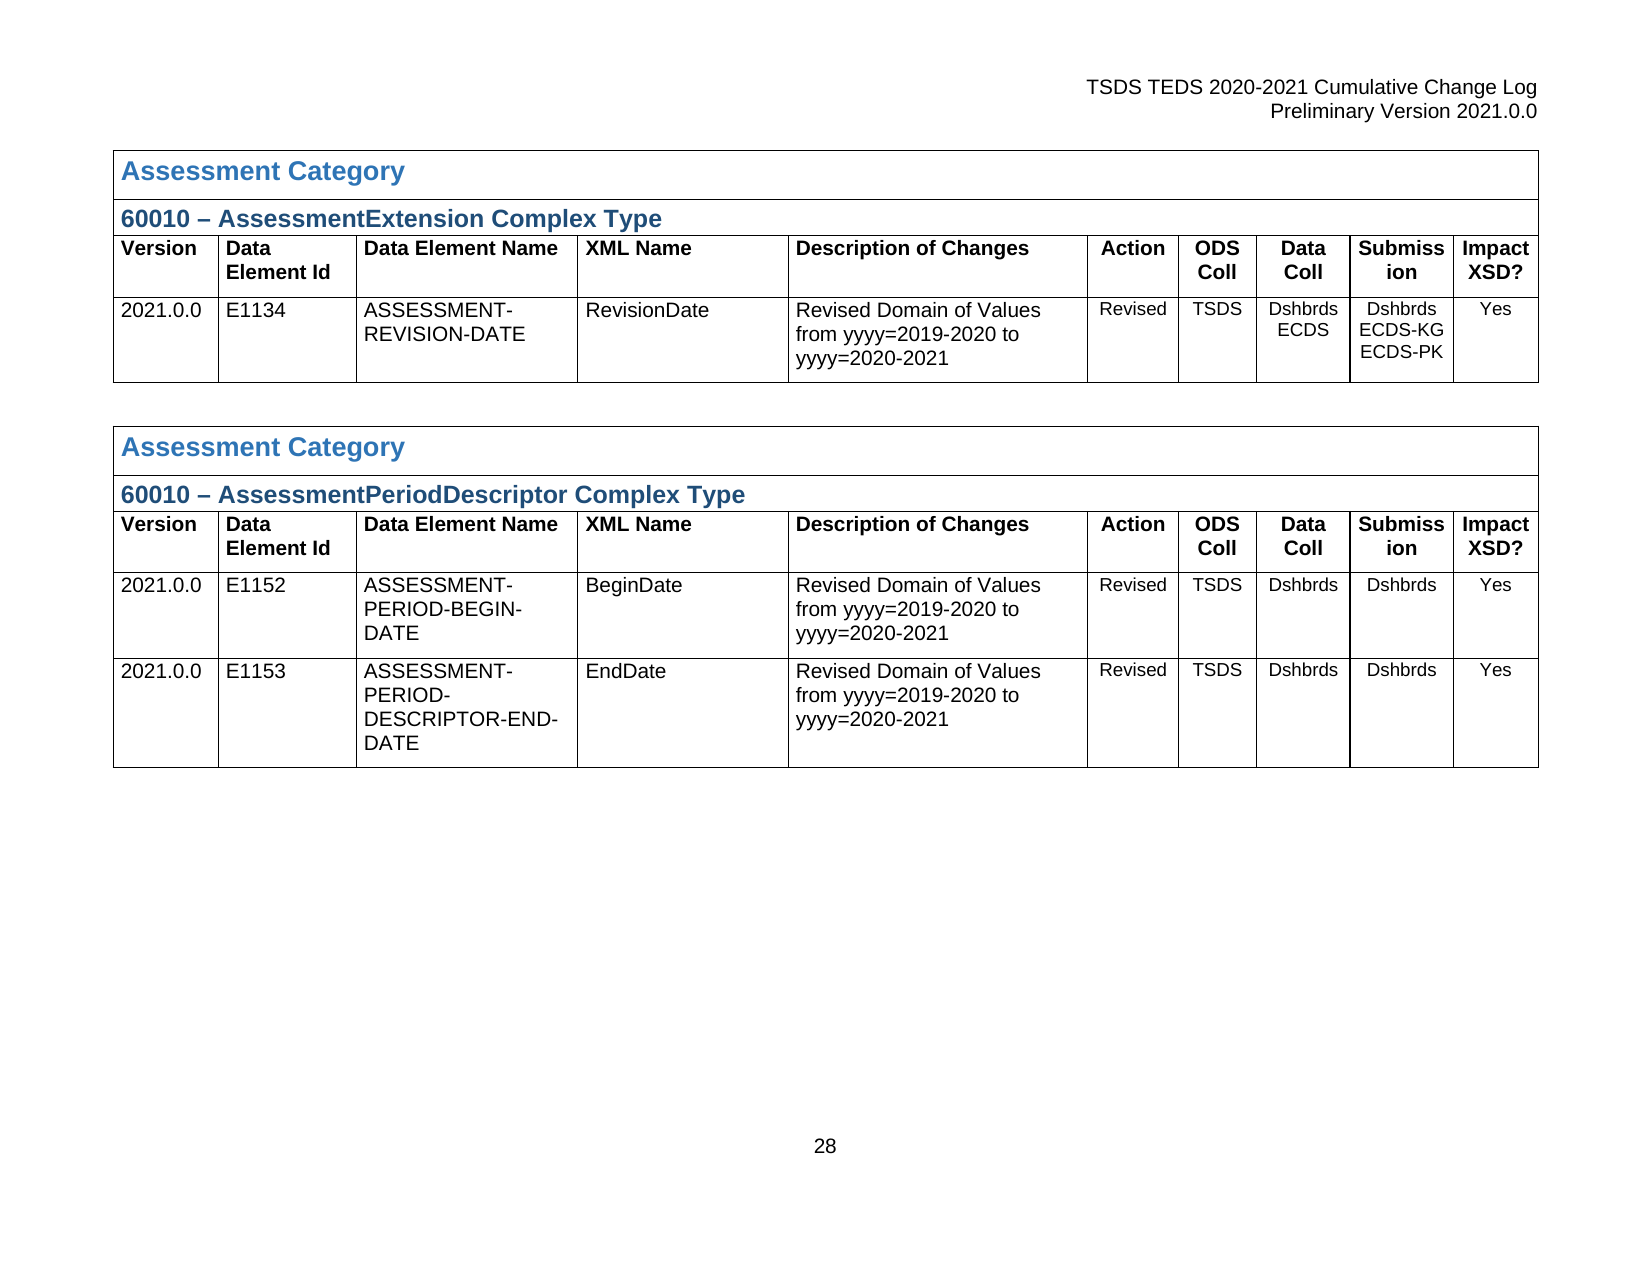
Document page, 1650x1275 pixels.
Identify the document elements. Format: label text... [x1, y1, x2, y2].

table_cell TSDS [1179, 298, 1256, 382]
table_cell Revised [1088, 298, 1178, 382]
table_cell Version [114, 236, 218, 297]
table_cell 2021.0.0 [114, 298, 218, 382]
table_cell Submission [1351, 236, 1453, 297]
table_cell 60010 – AssessmentExtension Complex Type [114, 200, 1538, 235]
table_cell Revised [1088, 573, 1178, 658]
table_cell Yes [1454, 298, 1538, 382]
table_header Assessment Category [114, 427, 1538, 474]
table_cell Dshbrds [1257, 659, 1349, 767]
table_cell XML Name [578, 236, 788, 297]
table_cell Data Coll [1257, 236, 1349, 297]
table_cell Dshbrds ECDS-KG ECDS-PK [1351, 298, 1453, 382]
table_cell TSDS [1179, 659, 1256, 767]
table_cell RevisionDate [578, 298, 788, 382]
table_cell TSDS [1179, 573, 1256, 658]
table_cell Dshbrds ECDS [1257, 298, 1349, 382]
table_cell Revised Domain of Values from yyyy=2019-2020 to yyyy=2020-2021 [789, 659, 1087, 767]
table_cell XML Name [578, 512, 788, 572]
table_cell Version [114, 512, 218, 572]
table_cell E1152 [219, 573, 356, 658]
table_cell Yes [1454, 659, 1538, 767]
table_cell ODS Coll [1179, 512, 1256, 572]
table_cell E1134 [219, 298, 356, 382]
table_header Assessment Category [114, 151, 1538, 199]
table_cell E1153 [219, 659, 356, 767]
table_cell Dshbrds [1351, 659, 1453, 767]
table_cell Revised Domain of Values from yyyy=2019-2020 to yyyy=2020-2021 [789, 298, 1087, 382]
table_cell ASSESSMENT-REVISION-DATE [357, 298, 577, 382]
table_cell Yes [1454, 573, 1538, 658]
table_cell Data Element Id [219, 236, 356, 297]
table_cell 60010 – AssessmentPeriodDescriptor Complex Type [114, 476, 1538, 511]
table_cell Data Element Name [357, 236, 577, 297]
table_cell Dshbrds [1351, 573, 1453, 658]
table_cell Submission [1351, 512, 1453, 572]
table_cell ASSESSMENT-PERIOD-BEGIN-DATE [357, 573, 577, 658]
table_cell Data Element Id [219, 512, 356, 572]
table_cell ASSESSMENT-PERIOD-DESCRIPTOR-END-DATE [357, 659, 577, 767]
table_cell EndDate [578, 659, 788, 767]
table_cell Description of Changes [789, 236, 1087, 297]
table_cell 2021.0.0 [114, 659, 218, 767]
table_cell ODS Coll [1179, 236, 1256, 297]
table_cell Dshbrds [1257, 573, 1349, 658]
table_cell Action [1088, 512, 1178, 572]
table_cell Impact XSD? [1454, 512, 1538, 572]
table_cell BeginDate [578, 573, 788, 658]
table_cell Data Element Name [357, 512, 577, 572]
table_cell Revised [1088, 659, 1178, 767]
table_cell Action [1088, 236, 1178, 297]
table_cell Description of Changes [789, 512, 1087, 572]
table_cell Data Coll [1257, 512, 1349, 572]
table_cell 2021.0.0 [114, 573, 218, 658]
table_cell Impact XSD? [1454, 236, 1538, 297]
table_cell Revised Domain of Values from yyyy=2019-2020 to yyyy=2020-2021 [789, 573, 1087, 658]
